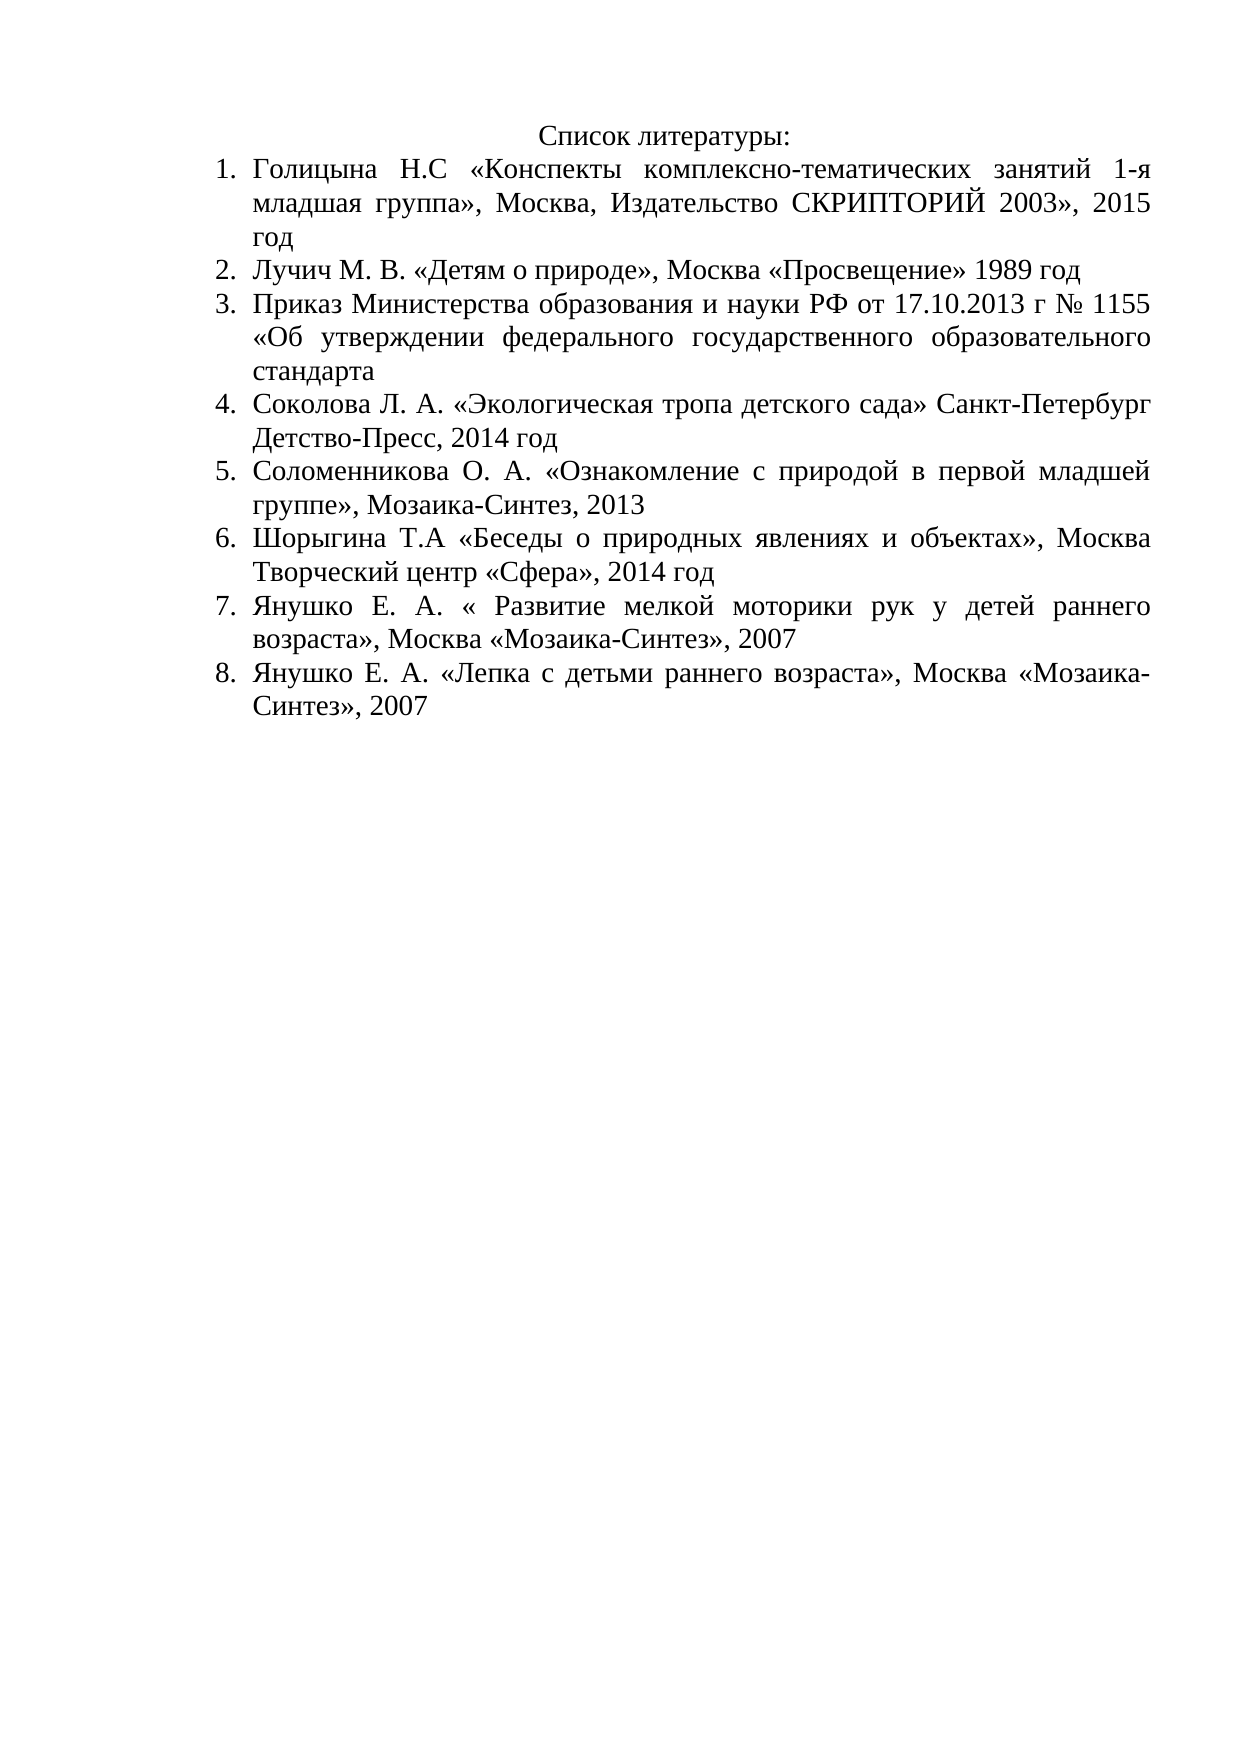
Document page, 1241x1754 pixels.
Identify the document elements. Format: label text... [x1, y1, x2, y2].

list Янушко Е. А. « Развитие мелкой моторики рук у детей раннего возраста», Москва «Мозаика-Синтез», 2007 [215, 588, 1152, 655]
list Лучич М. В. «Детям о природе», Москва «Просвещение» 1989 год [215, 252, 1152, 286]
list Приказ Министерства образования и науки РФ от 17.10.2013 г № 1155 «Об утверждении федерального государственного образовательного стандарта [215, 286, 1152, 386]
list Янушко Е. А. «Лепка с детьми раннего возраста», Москва «Мозаика-Синтез», 2007 [215, 655, 1152, 722]
list Голицына Н.С «Конспекты комплексно-тематических занятий 1-я младшая группа», Москва, Издательство СКРИПТОРИЙ 2003», 2015 год [215, 152, 1152, 252]
list Соломенникова О. А. «Ознакомление с природой в первой младшей группе», Мозаика-Синтез, 2013 [215, 453, 1152, 521]
text Список литературы: [177, 118, 1152, 152]
list Соколова Л. А. «Экологическая тропа детского сада» Санкт-Петербург Детство-Пресс, 2014 год [215, 386, 1152, 453]
list Шорыгина Т.А «Беседы о природных явлениях и объектах», Москва Творческий центр «Сфера», 2014 год [215, 521, 1152, 588]
